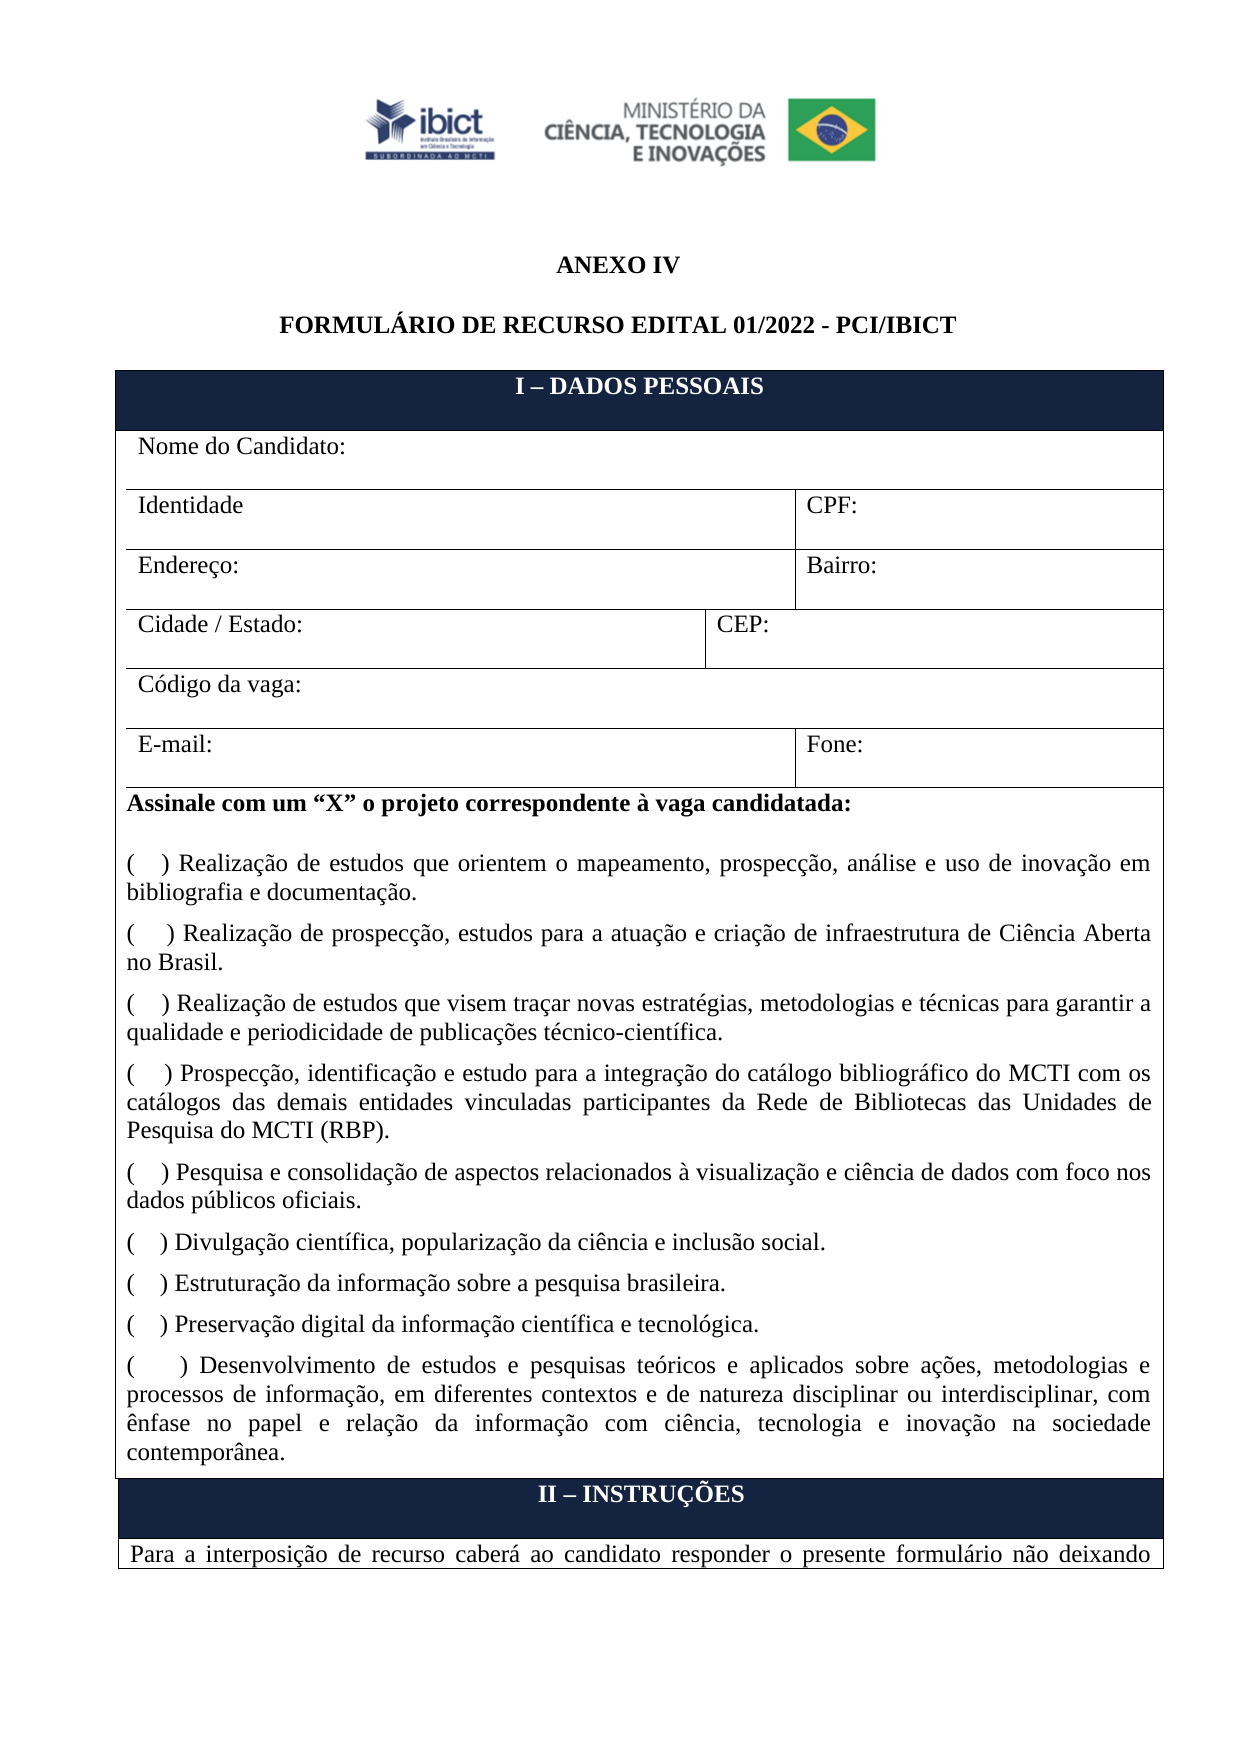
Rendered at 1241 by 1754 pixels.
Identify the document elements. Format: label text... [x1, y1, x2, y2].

picture [344, 73, 897, 191]
table_header I – DADOS PESSOAIS [116, 371, 1163, 430]
text ANEXO IV [118, 251, 1118, 279]
table_cell Assinale com um “X” o projeto correspondente à vaga candidatada: ( ) Realização de estudos que orientem o mapeamento, prospecção, análise e uso de inovação em bibliografia e documentação. ( ) Realização de prospecção, estudos para a atuação e criação de infraestrutura de Ciência Aberta no Brasil. ( ) Realização de estudos que visem traçar novas estratégias, metodologias e técnicas para garantir a qualidade e periodicidade de publicações técnico-científica. ( ) Prospecção, identificação e estudo para a integração do catálogo bibliográfico do MCTI com os catálogos das demais entidades vinculadas participantes da Rede de Bibliotecas das Unidades de Pesquisa do MCTI (RBP). ( ) Pesquisa e consolidação de aspectos relacionados à visualização e ciência de dados com foco nos dados públicos oficiais. ( ) Divulgação científica, popularização da ciência e inclusão social. ( ) Estruturação da informação sobre a pesquisa brasileira. ( ) Preservação digital da informação científica e tecnológica. ( ) Desenvolvimento de estudos e pesquisas teóricos e aplicados sobre ações, metodologias e processos de informação, em diferentes contextos e de natureza disciplinar ou interdisciplinar, com ênfase no papel e relação da informação com ciência, tecnologia e inovação na sociedade contemporânea. [116, 431, 1163, 1478]
table_cell II – INSTRUÇÕES [119, 1479, 1163, 1538]
text FORMULÁRIO DE RECURSO EDITAL 01/2022 - PCI/IBICT [118, 310, 1118, 339]
